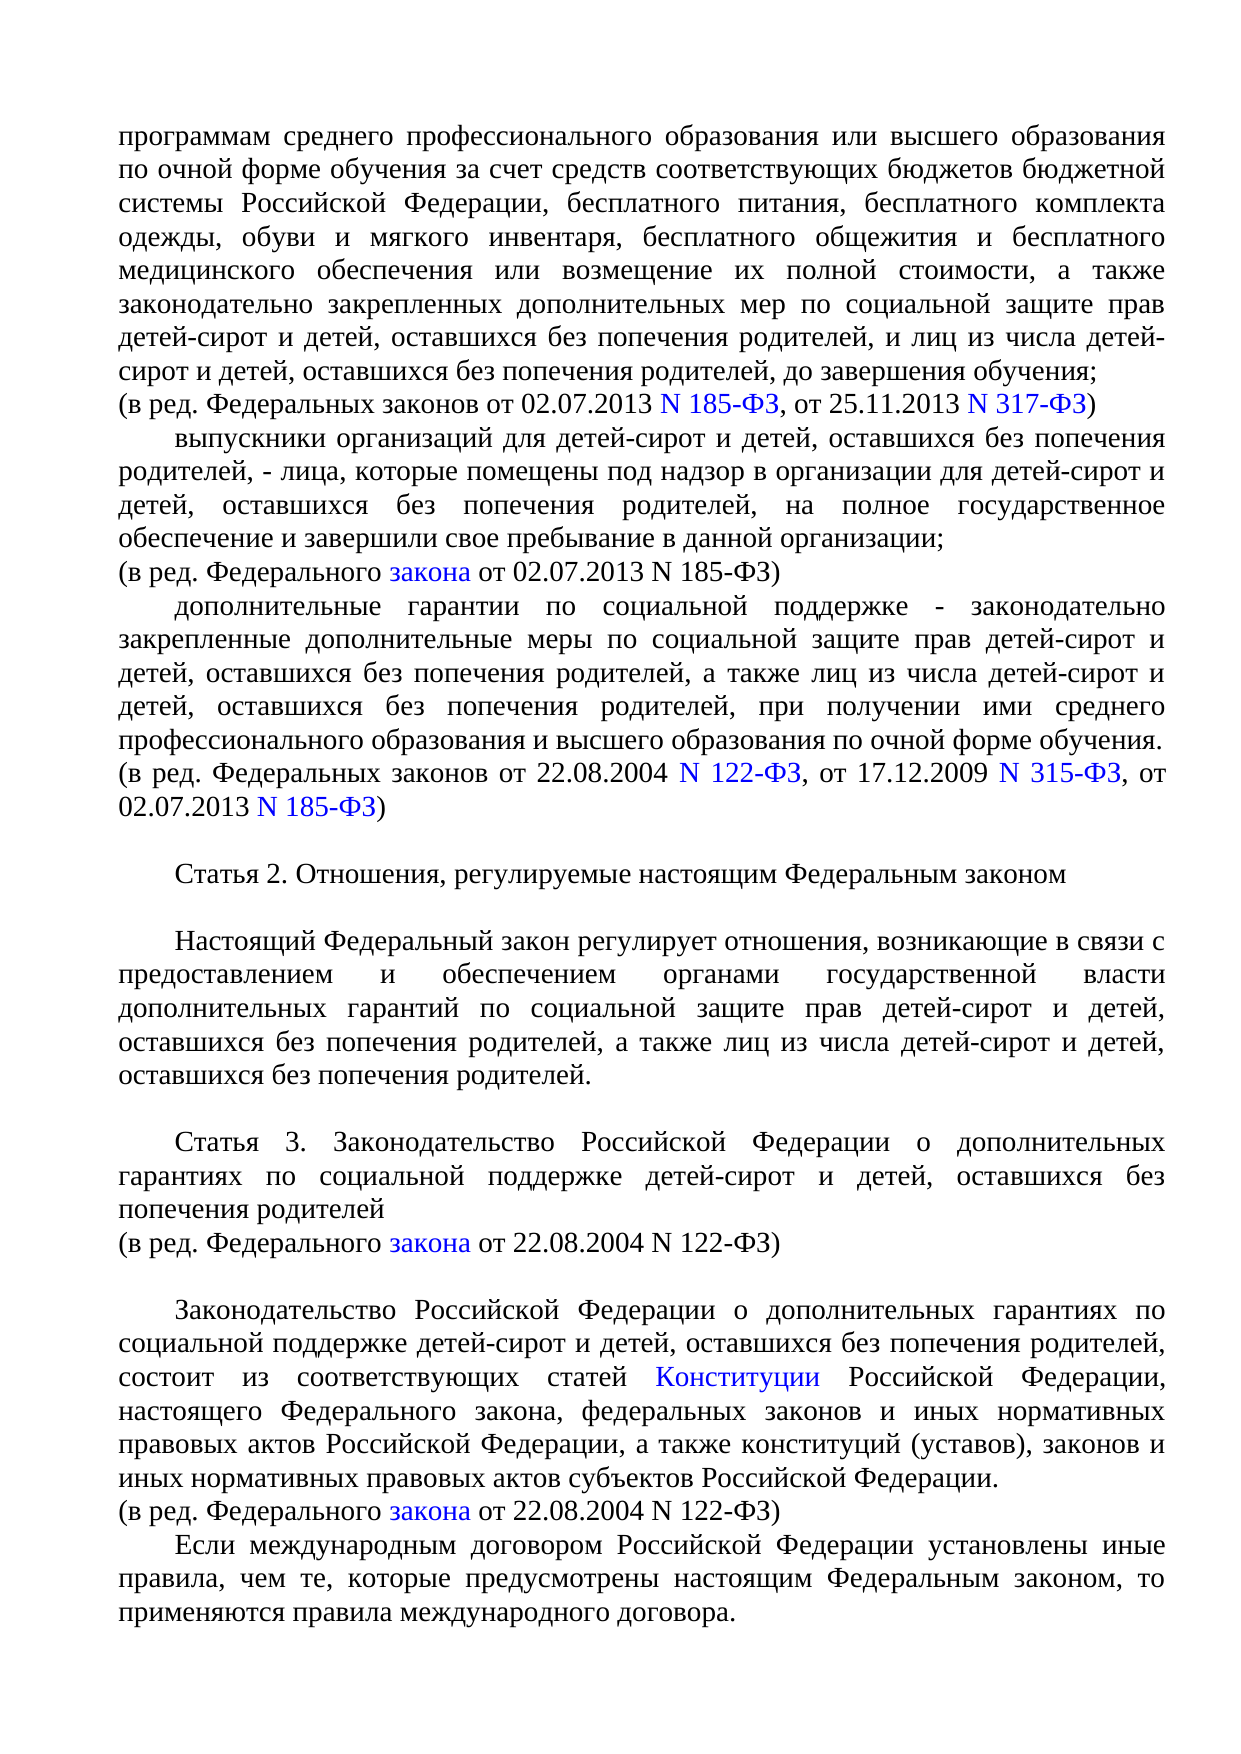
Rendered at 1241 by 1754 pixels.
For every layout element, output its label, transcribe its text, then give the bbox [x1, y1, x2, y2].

text (в ред. Федеральных законов от 22.08.2004 N 122-ФЗ, от 17.12.2009 N 315-ФЗ, от 02.07.2013 N 185-ФЗ) [118, 755, 1166, 822]
text Настоящий Федеральный закон регулирует отношения, возникающие в связи с предоставлением и обеспечением органами государственной власти дополнительных гарантий по социальной защите прав детей-сирот и детей, оставшихся без попечения родителей, а также лиц из числа детей-сирот и детей, оставшихся без попечения родителей. [118, 923, 1166, 1091]
text дополнительные гарантии по социальной поддержке - законодательно закрепленные дополнительные меры по социальной защите прав детей-сирот и детей, оставшихся без попечения родителей, а также лиц из числа детей-сирот и детей, оставшихся без попечения родителей, при получении ими среднего профессионального образования и высшего образования по очной форме обучения. [118, 588, 1166, 755]
text (в ред. Федеральных законов от 02.07.2013 N 185-ФЗ, от 25.11.2013 N 317-ФЗ) [118, 386, 1166, 420]
text (в ред. Федерального закона от 22.08.2004 N 122-ФЗ) [118, 1493, 1166, 1527]
text (в ред. Федерального закона от 22.08.2004 N 122-ФЗ) [118, 1225, 1166, 1258]
text Если международным договором Российской Федерации установлены иные правила, чем те, которые предусмотрены настоящим Федеральным законом, то применяются правила международного договора. [118, 1527, 1166, 1627]
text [118, 118, 1166, 386]
text Законодательство Российской Федерации о дополнительных гарантиях по социальной поддержке детей-сирот и детей, оставшихся без попечения родителей, состоит из соответствующих статей Конституции Российской Федерации, настоящего Федерального закона, федеральных законов и иных нормативных правовых актов Российской Федерации, а также конституций (уставов), законов и иных нормативных правовых актов субъектов Российской Федерации. [118, 1292, 1166, 1493]
text (в ред. Федерального закона от 02.07.2013 N 185-ФЗ) [118, 554, 1166, 588]
text Статья 3. Законодательство Российской Федерации о дополнительных гарантиях по социальной поддержке детей-сирот и детей, оставшихся без попечения родителей [118, 1124, 1166, 1225]
text Статья 2. Отношения, регулируемые настоящим Федеральным законом [118, 856, 1166, 889]
text выпускники организаций для детей-сирот и детей, оставшихся без попечения родителей, - лица, которые помещены под надзор в организации для детей-сирот и детей, оставшихся без попечения родителей, на полное государственное обеспечение и завершили свое пребывание в данной организации; [118, 420, 1166, 554]
